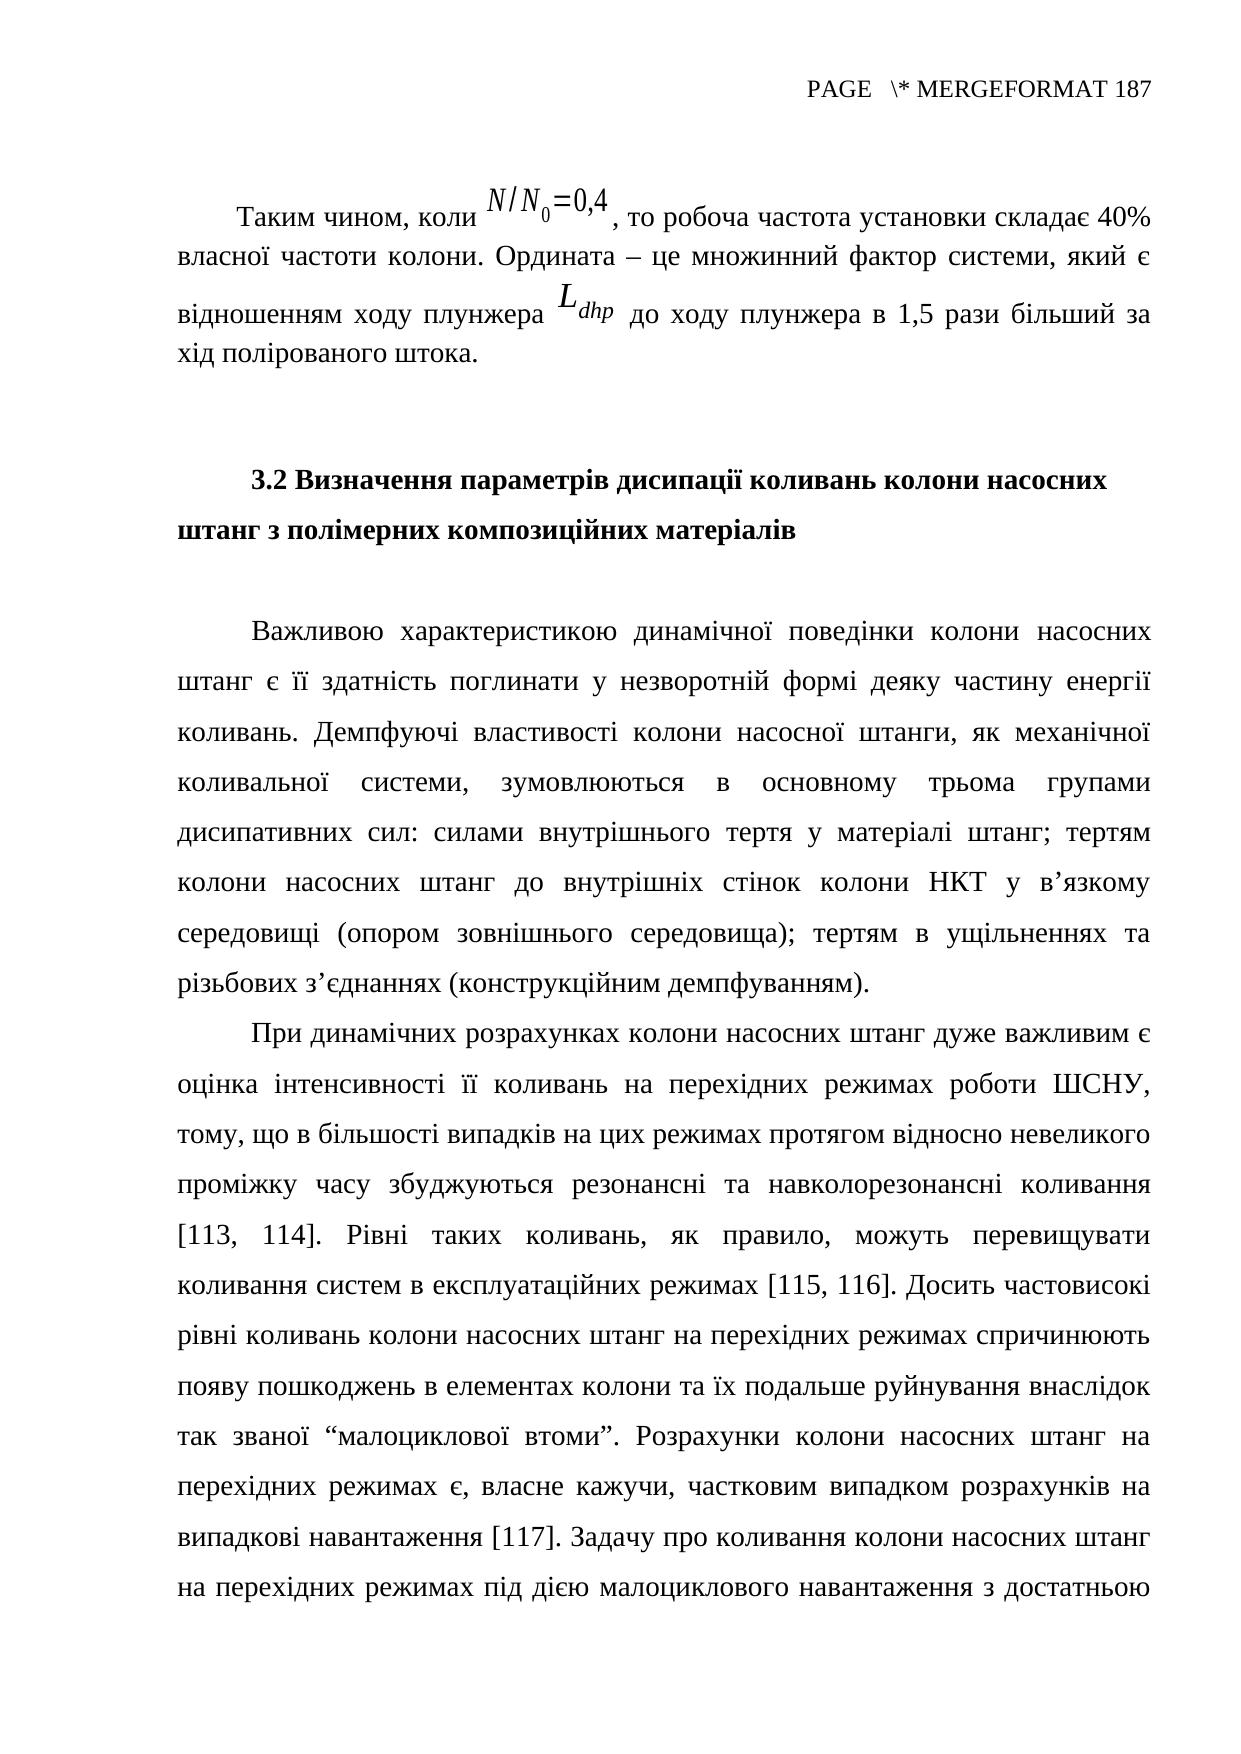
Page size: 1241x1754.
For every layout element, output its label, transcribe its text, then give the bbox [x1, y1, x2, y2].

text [177, 1016, 1152, 1602]
text Важливою характеристикою динамічної поведінки колони насосних штанг є її здатність поглинати у незворотній формі деяку частину енергії коливань. Демпфуючі властивості колони насосної штанги, як механічної коливальної системи, зумовлюються в основному трьома групами дисипативних сил: силами внутрішнього тертя у матеріалі штанг; тертям колони насосних штанг до внутрішніх стінок колони НКТ у в’язкому середовищі (опором зовнішнього середовища); тертям в ущільненнях та різьбових з’єднаннях (конструкційним демпфуванням). [177, 613, 1152, 999]
text Таким чином, коли , то робоча частота установки складає 40% власної частоти колони. Ордината – це множинний фактор системи, який є відношенням ходу плунжера до ходу плунжера в 1,5 рази більший за хід полірованого штока. [177, 181, 1152, 368]
text 3.2 Визначення параметрів дисипації коливань колони насосних штанг з полімерних композиційних матеріалів [177, 462, 1152, 546]
